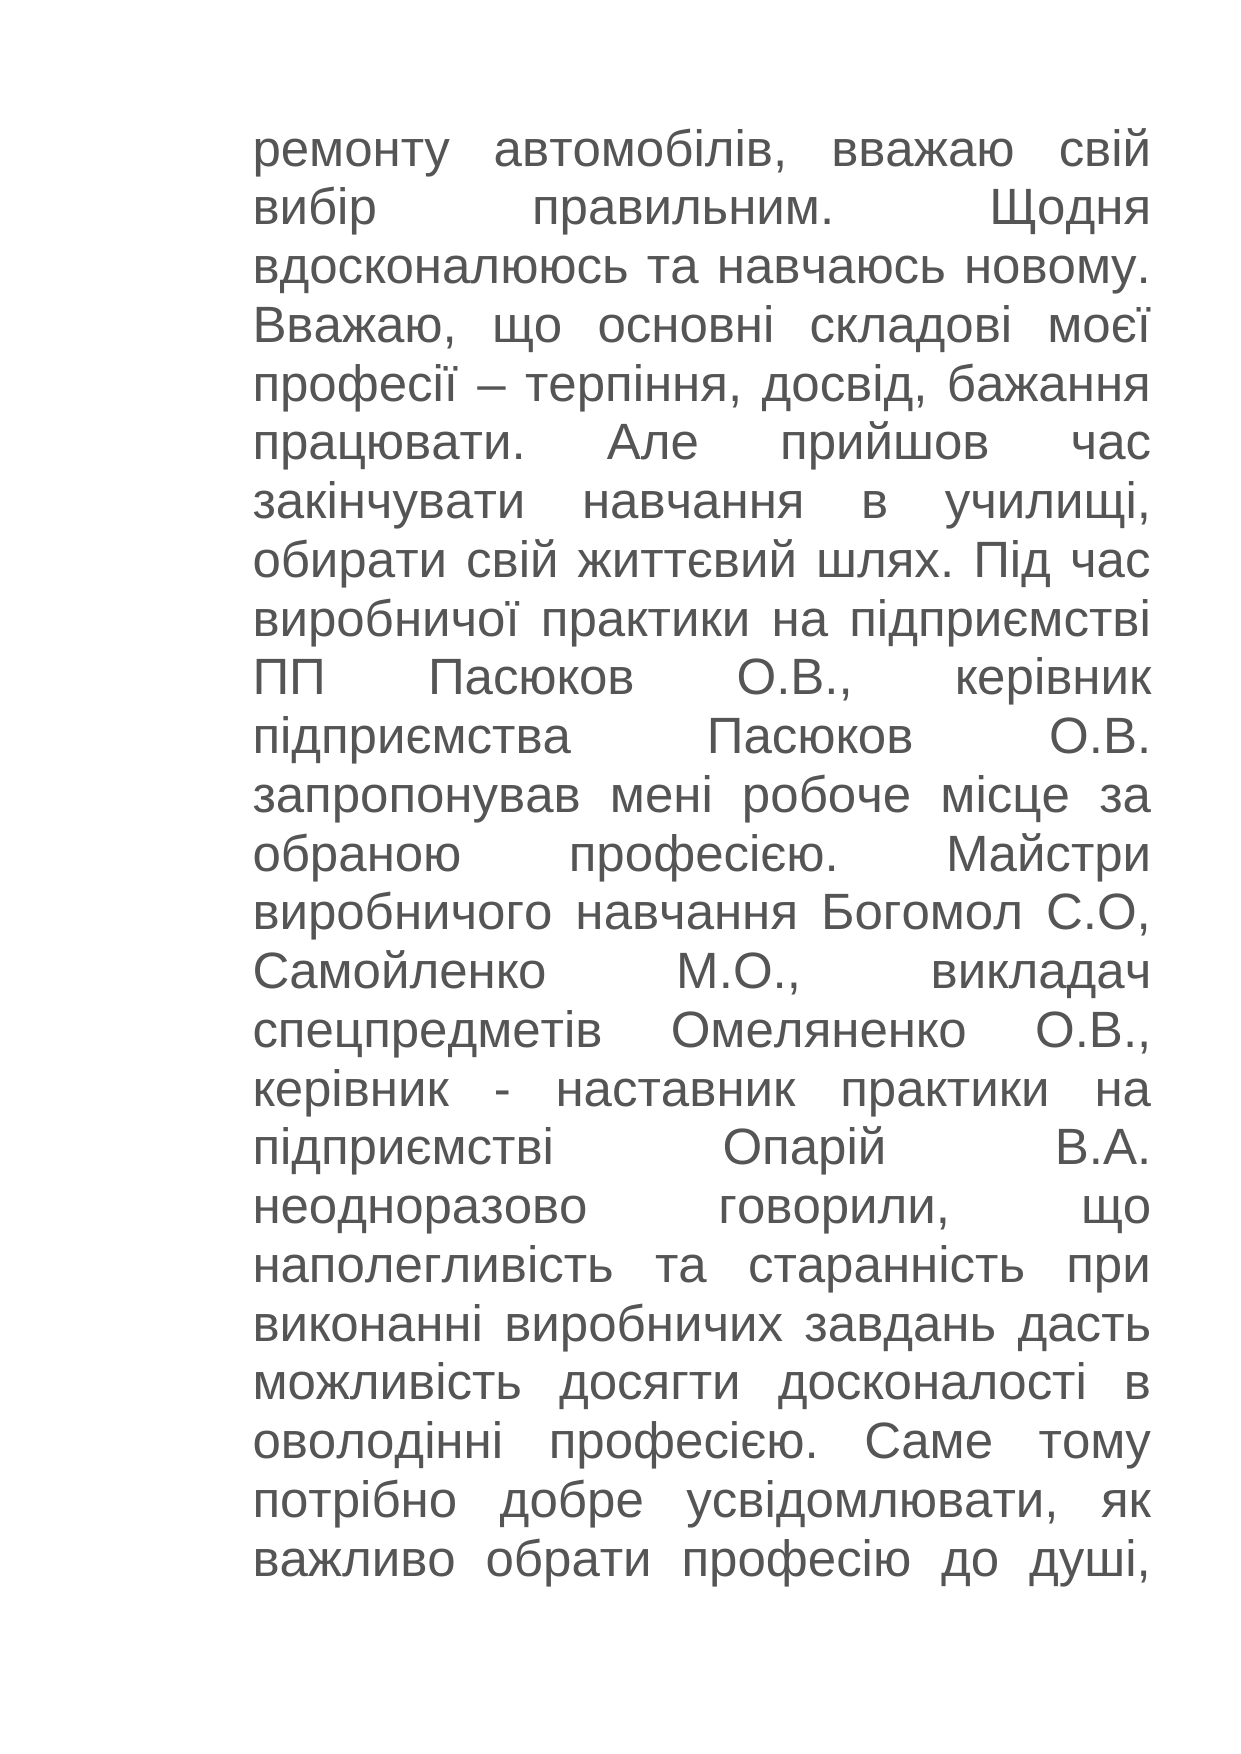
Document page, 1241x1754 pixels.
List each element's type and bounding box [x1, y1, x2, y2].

list [215, 118, 1152, 1587]
